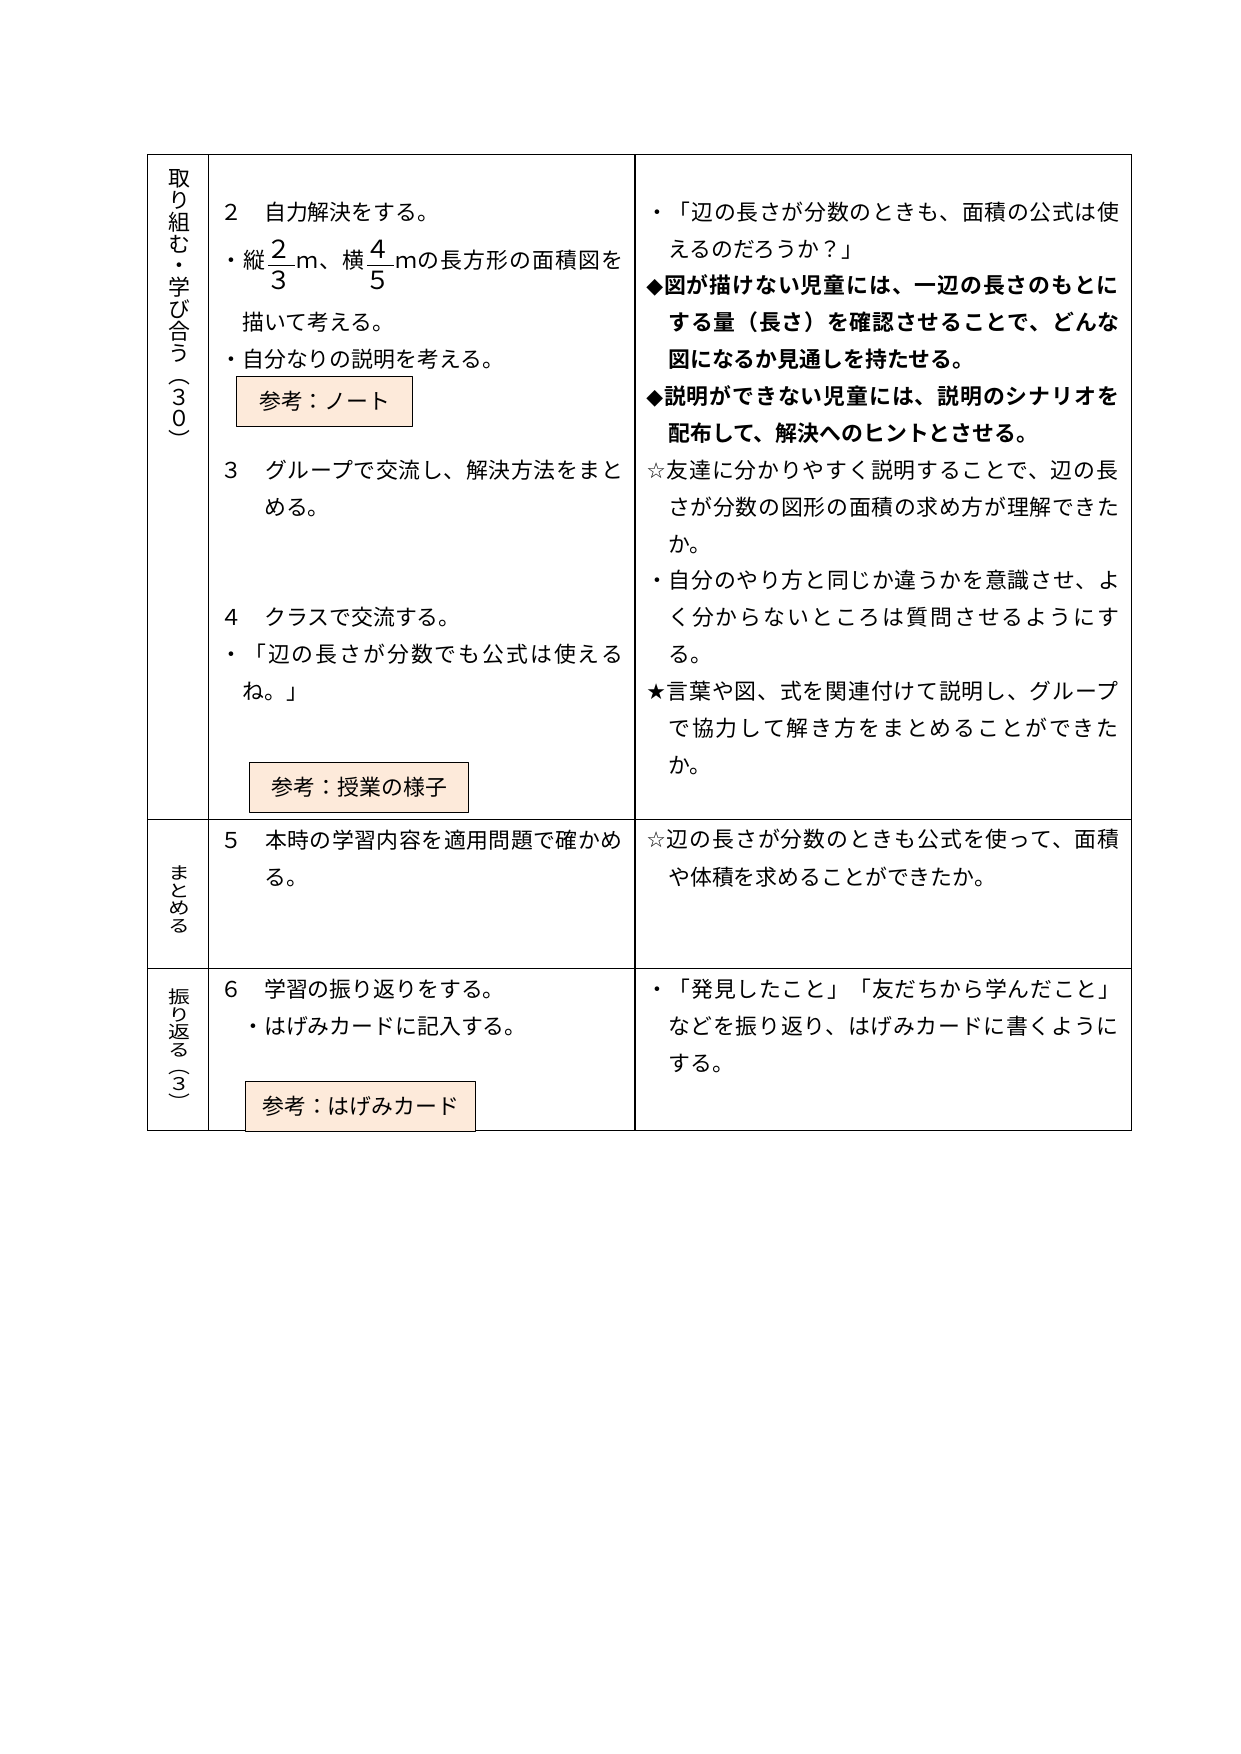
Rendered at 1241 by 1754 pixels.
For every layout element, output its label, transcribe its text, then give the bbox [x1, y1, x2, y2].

table_cell ２ 自力解決をする。 ・縦ｍ、横ｍの長方形の面積図を描いて考える。 ・自分なりの説明を考える。 ３ グループで交流し、解決方法をまとめる。 ４ クラスで交流する。 ・「辺の長さが分数でも公式は使えるね。」 [209, 155, 634, 819]
table_cell まとめる（７） [148, 820, 208, 968]
table_cell ・「辺の長さが分数のときも、面積の公式は使えるのだろうか？」 ◆図が描けない児童には、一辺の長さのもとにする量（長さ）を確認させることで、どんな図になるか見通しを持たせる。 ◆説明ができない児童には、説明のシナリオを配布して、解決へのヒントとさせる。 ☆友達に分かりやすく説明することで、辺の長さが分数の図形の面積の求め方が理解できたか。 ・自分のやり方と同じか違うかを意識させ、よく分からないところは質問させるようにする。 ★言葉や図、式を関連付けて説明し、グループで協力して解き方をまとめることができたか。 [636, 155, 1131, 819]
table_cell 取り組む・学び合う（３０） [148, 155, 208, 819]
table_cell 振り返る（３） [148, 969, 208, 1129]
table_cell ・「発見したこと」「友だちから学んだこと」などを振り返り、はげみカードに書くようにする。 [636, 969, 1131, 1129]
table_cell ６ 学習の振り返りをする。 ・はげみカードに記入する。 [209, 969, 634, 1129]
table_cell ☆辺の長さが分数のときも公式を使って、面積や体積を求めることができたか。 [636, 820, 1131, 968]
table_cell ５ 本時の学習内容を適用問題で確かめる。 [209, 820, 634, 968]
